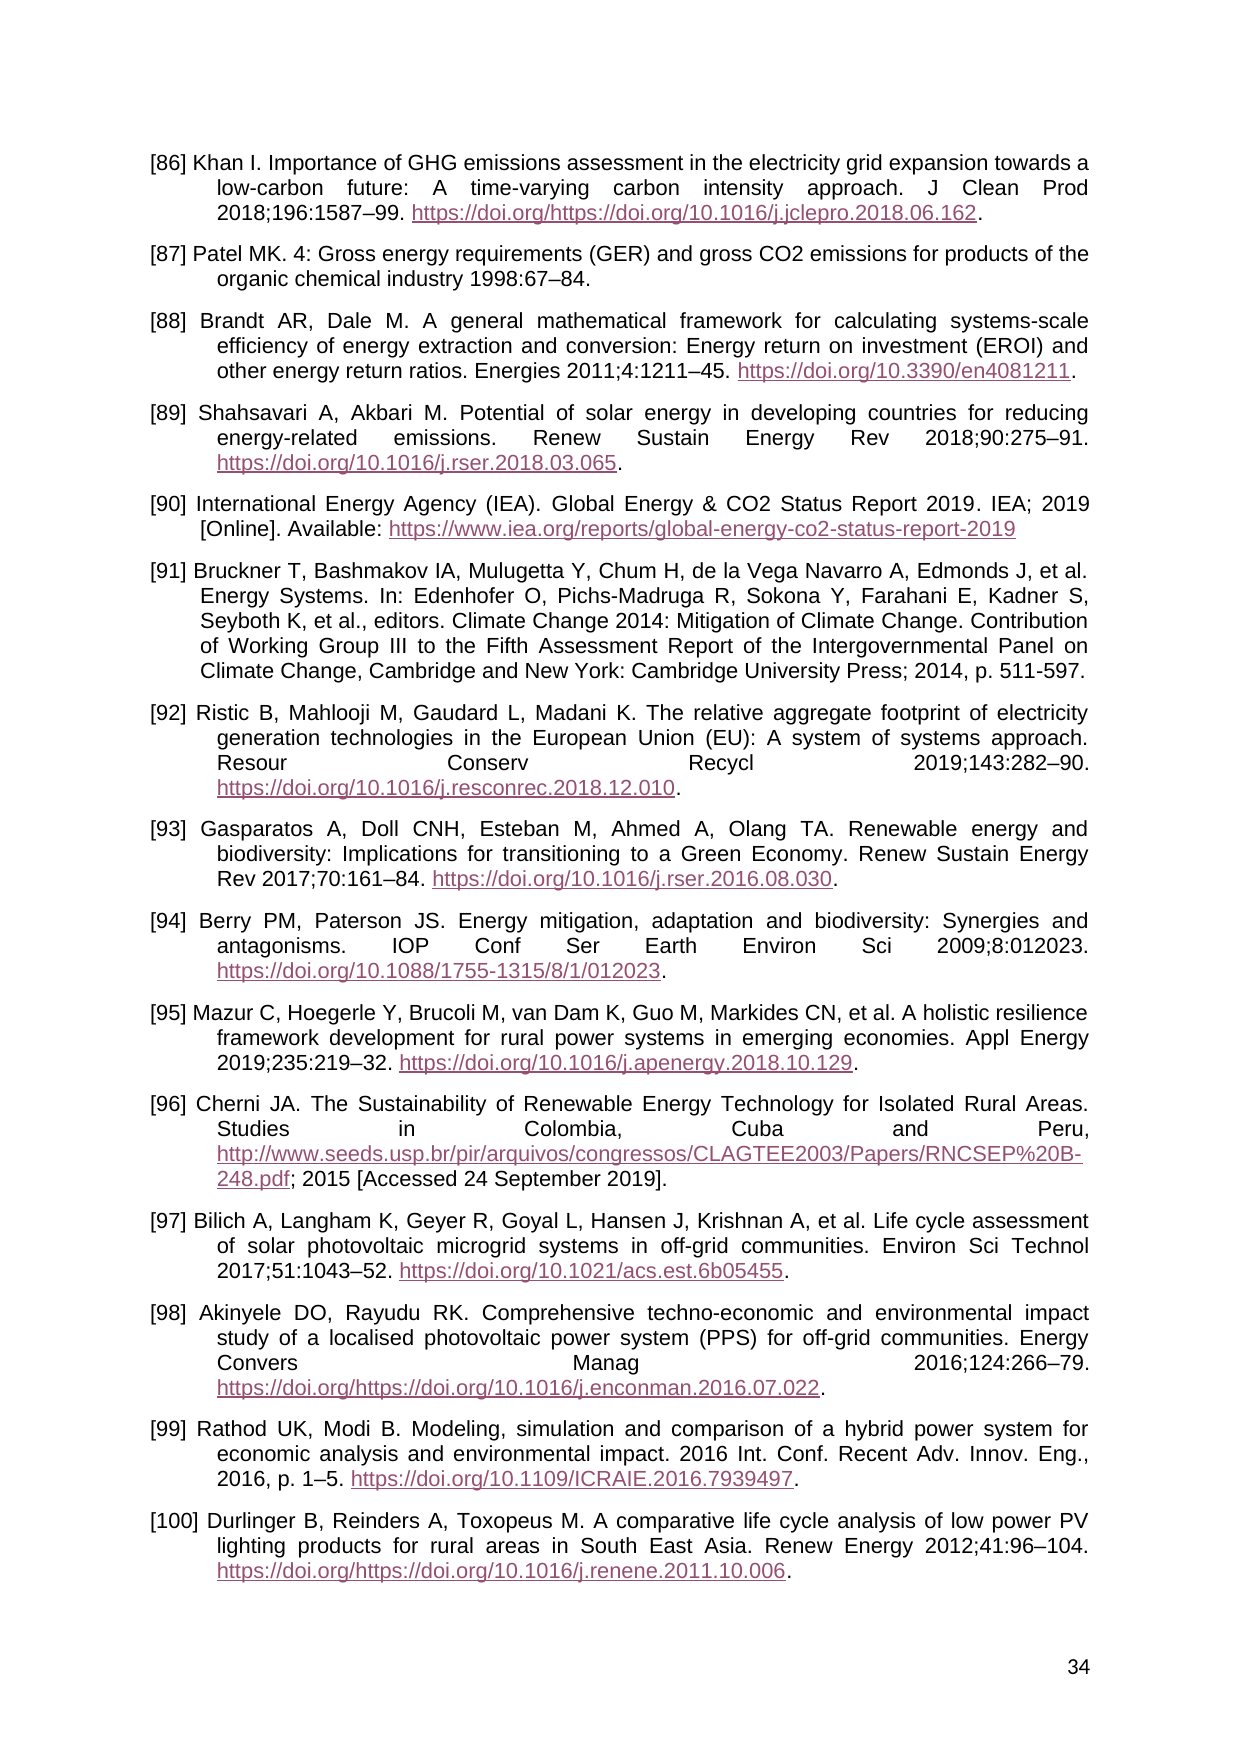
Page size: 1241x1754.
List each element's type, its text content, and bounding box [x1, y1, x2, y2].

text [99] Rathod UK, Modi B. Modeling, simulation and comparison of a hybrid power system for economic analysis and environmental impact. 2016 Int. Conf. Recent Adv. Innov. Eng., 2016, p. 1–5. https://doi.org/10.1109/ICRAIE.2016.7939497. [150, 1417, 1090, 1492]
text [96] Cherni JA. The Sustainability of Renewable Energy Technology for Isolated Rural Areas. Studies in Colombia, Cuba and Peru, http://www.seeds.usp.br/pir/arquivos/congressos/CLAGTEE2003/Papers/RNCSEP%20B-248.pdf; 2015 [Accessed 24 September 2019]. [150, 1092, 1090, 1192]
text [90] International Energy Agency (IEA). Global Energy & CO2 Status Report 2019. IEA; 2019 [Online]. Available: https://www.iea.org/reports/global-energy-co2-status-report-2019 [150, 492, 1090, 542]
text [88] Brandt AR, Dale M. A general mathematical framework for calculating systems-scale efficiency of energy extraction and conversion: Energy return on investment (EROI) and other energy return ratios. Energies 2011;4:1211–45. https://doi.org/10.3390/en4081211. [150, 308, 1090, 383]
text [86] Khan I. Importance of GHG emissions assessment in the electricity grid expansion towards a low-carbon future: A time-varying carbon intensity approach. J Clean Prod 2018;196:1587–99. https://doi.org/https://doi.org/10.1016/j.jclepro.2018.06.162. [150, 150, 1090, 225]
text [89] Shahsavari A, Akbari M. Potential of solar energy in developing countries for reducing energy-related emissions. Renew Sustain Energy Rev 2018;90:275–91. https://doi.org/10.1016/j.rser.2018.03.065. [150, 400, 1090, 475]
text [91] Bruckner T, Bashmakov IA, Mulugetta Y, Chum H, de la Vega Navarro A, Edmonds J, et al. Energy Systems. In: Edenhofer O, Pichs-Madruga R, Sokona Y, Farahani E, Kadner S, Seyboth K, et al., editors. Climate Change 2014: Mitigation of Climate Change. Contribution of Working Group III to the Fifth Assessment Report of the Intergovernmental Panel on Climate Change, Cambridge and New York: Cambridge University Press; 2014, p. 511-597. [150, 558, 1090, 683]
text [93] Gasparatos A, Doll CNH, Esteban M, Ahmed A, Olang TA. Renewable energy and biodiversity: Implications for transitioning to a Green Economy. Renew Sustain Energy Rev 2017;70:161–84. https://doi.org/10.1016/j.rser.2016.08.030. [150, 817, 1090, 892]
text [87] Patel MK. 4: Gross energy requirements (GER) and gross CO2 emissions for products of the organic chemical industry 1998:67–84. [150, 242, 1090, 292]
text [98] Akinyele DO, Rayudu RK. Comprehensive techno-economic and environmental impact study of a localised photovoltaic power system (PPS) for off-grid communities. Energy Convers Manag 2016;124:266–79. https://doi.org/https://doi.org/10.1016/j.enconman.2016.07.022. [150, 1300, 1090, 1400]
text [100] Durlinger B, Reinders A, Toxopeus M. A comparative life cycle analysis of low power PV lighting products for rural areas in South East Asia. Renew Energy 2012;41:96–104. https://doi.org/https://doi.org/10.1016/j.renene.2011.10.006. [150, 1508, 1090, 1583]
text [94] Berry PM, Paterson JS. Energy mitigation, adaptation and biodiversity: Synergies and antagonisms. IOP Conf Ser Earth Environ Sci 2009;8:012023. https://doi.org/10.1088/1755-1315/8/1/012023. [150, 908, 1090, 983]
text [95] Mazur C, Hoegerle Y, Brucoli M, van Dam K, Guo M, Markides CN, et al. A holistic resilience framework development for rural power systems in emerging economies. Appl Energy 2019;235:219–32. https://doi.org/10.1016/j.apenergy.2018.10.129. [150, 1000, 1090, 1075]
text [92] Ristic B, Mahlooji M, Gaudard L, Madani K. The relative aggregate footprint of electricity generation technologies in the European Union (EU): A system of systems approach. Resour Conserv Recycl 2019;143:282–90. https://doi.org/10.1016/j.resconrec.2018.12.010. [150, 700, 1090, 800]
text [97] Bilich A, Langham K, Geyer R, Goyal L, Hansen J, Krishnan A, et al. Life cycle assessment of solar photovoltaic microgrid systems in off-grid communities. Environ Sci Technol 2017;51:1043–52. https://doi.org/10.1021/acs.est.6b05455. [150, 1208, 1090, 1283]
